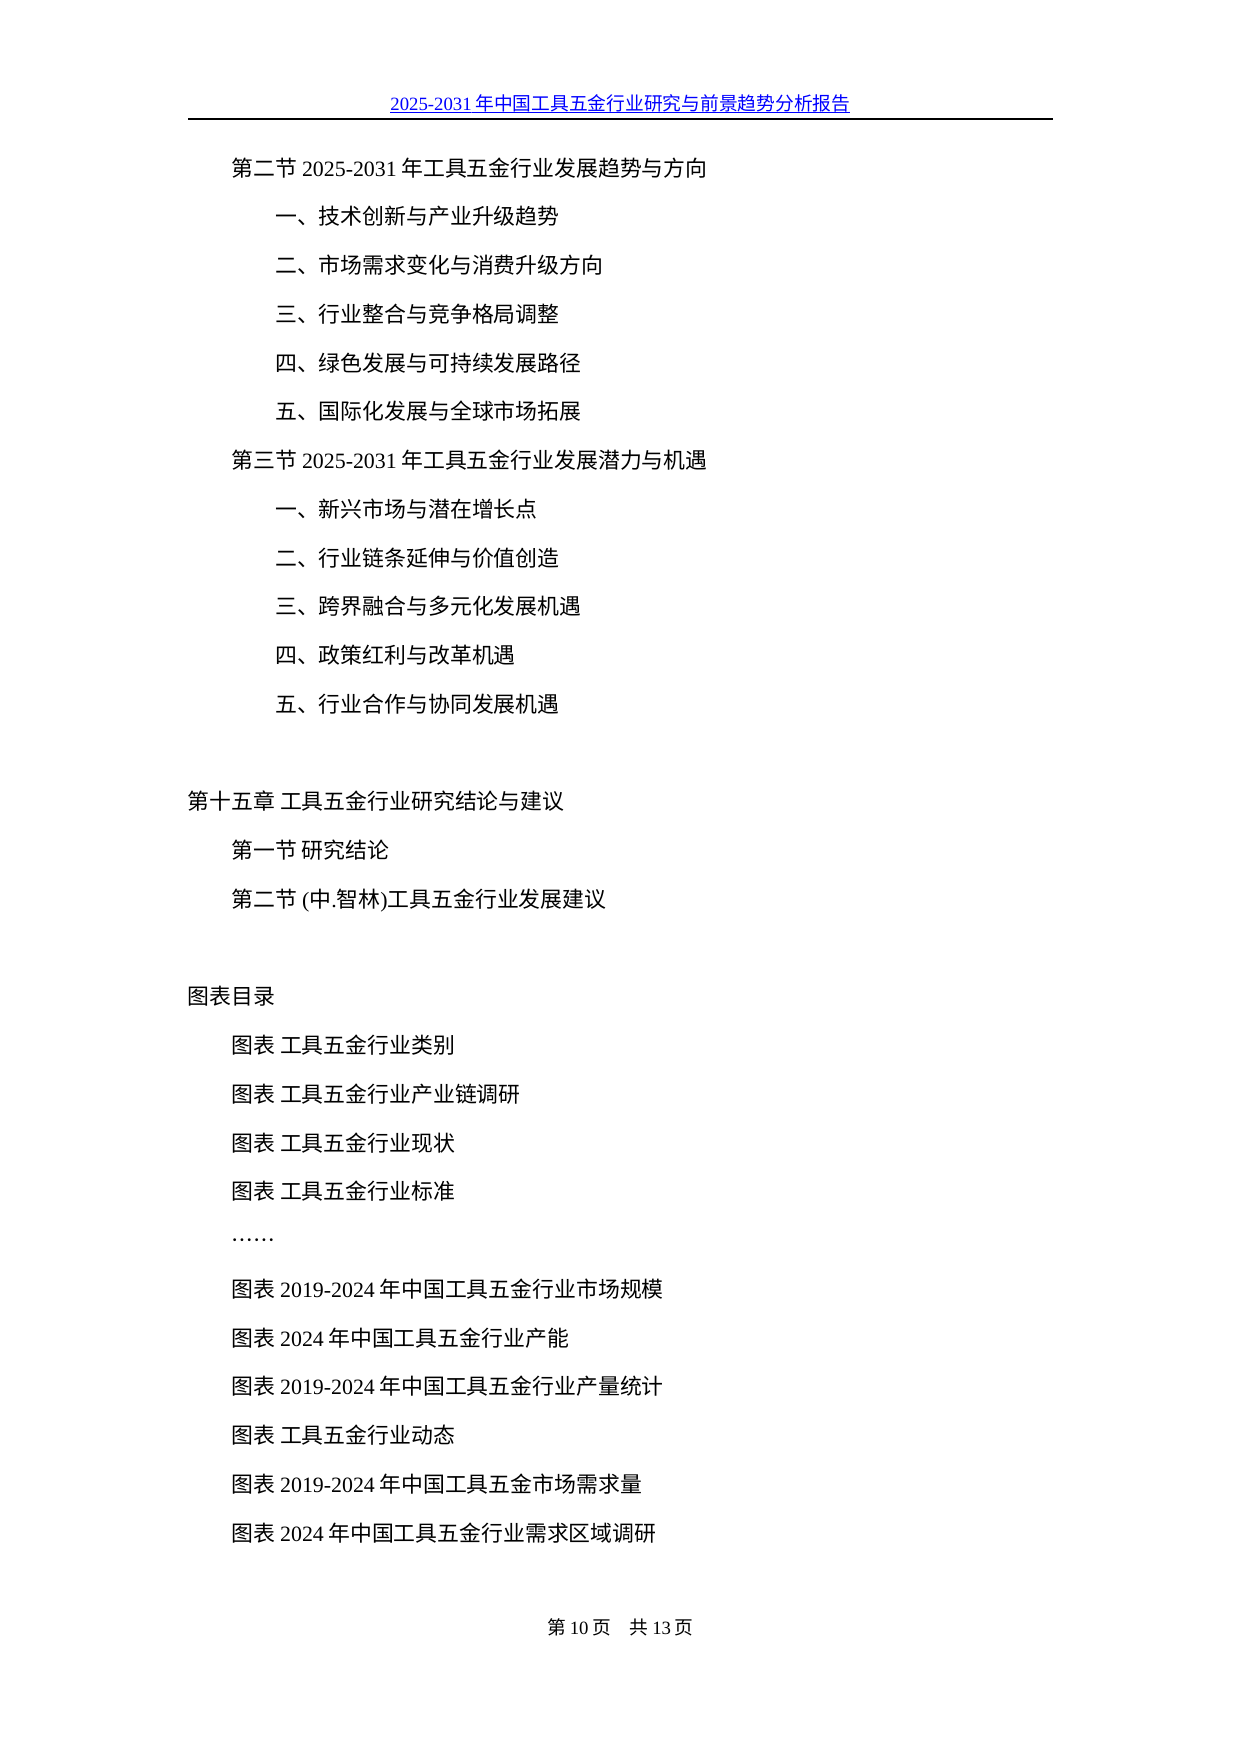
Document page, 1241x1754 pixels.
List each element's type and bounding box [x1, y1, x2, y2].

text [187, 150, 1053, 1548]
